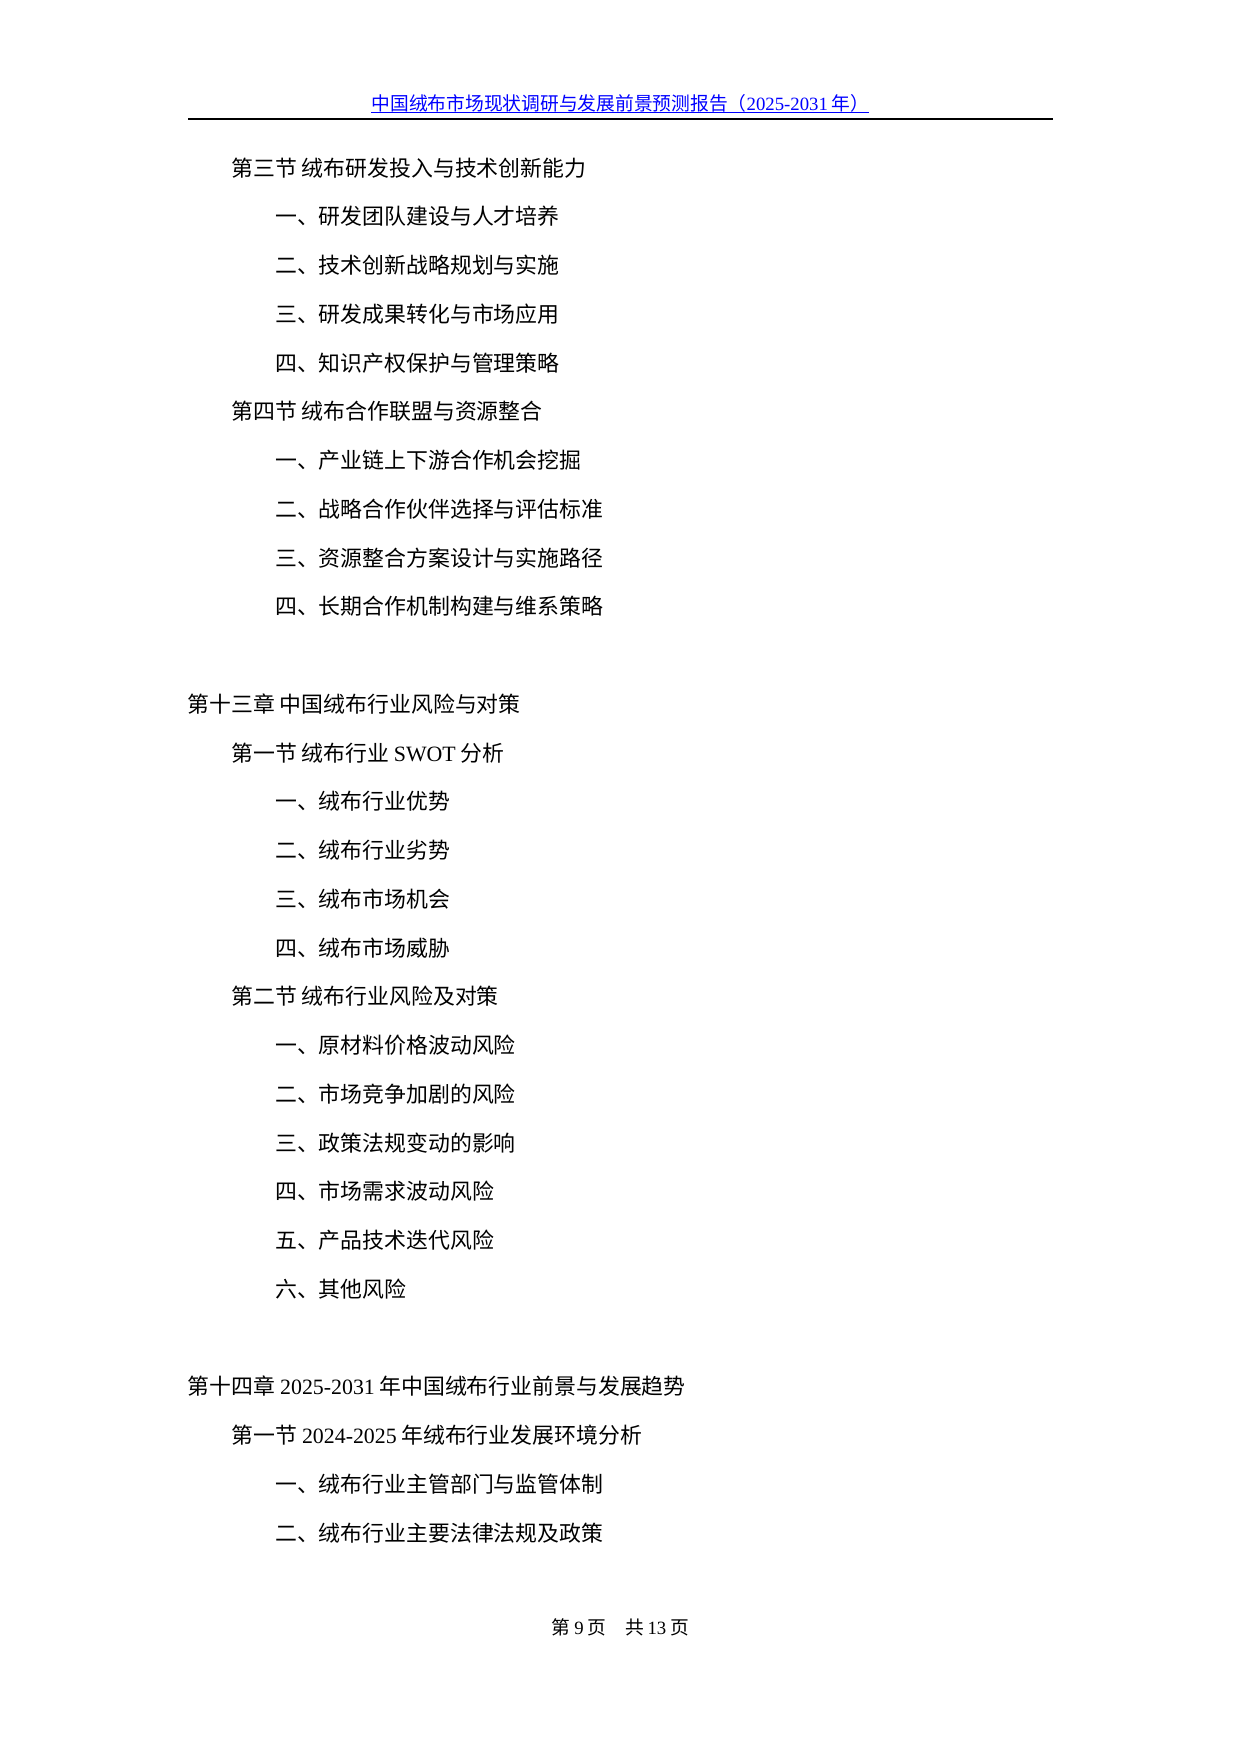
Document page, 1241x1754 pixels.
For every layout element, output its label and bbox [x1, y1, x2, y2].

text [187, 150, 1053, 1548]
